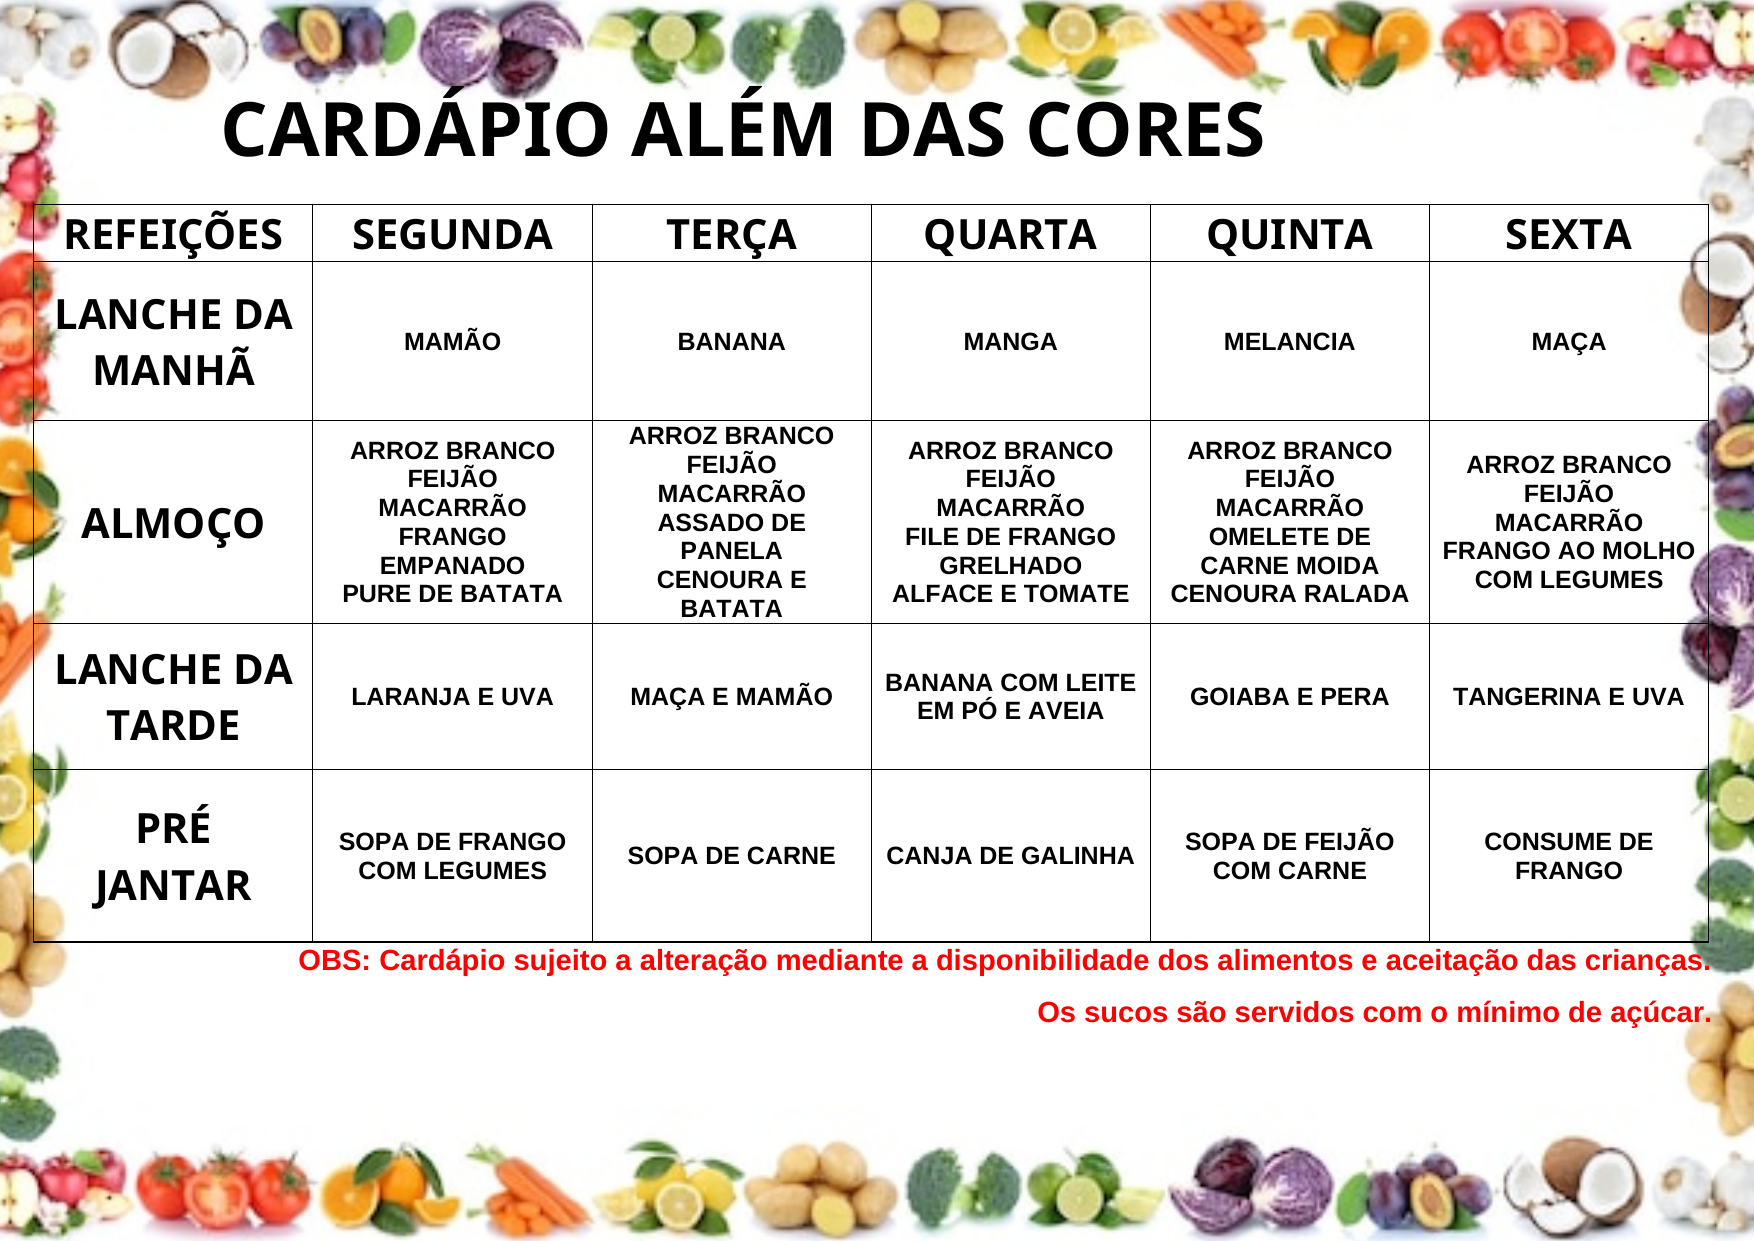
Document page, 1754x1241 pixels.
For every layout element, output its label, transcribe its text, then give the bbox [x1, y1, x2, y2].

text CARDÁPIO ALÉM DAS CORES [29, 76, 1713, 179]
table_cell CONSUME DE FRANGO [1430, 770, 1708, 941]
table_cell LARANJA E UVA [313, 624, 592, 769]
table_cell TANGERINA E UVA [1430, 624, 1708, 769]
table_cell PRÉ JANTAR [34, 770, 312, 941]
table_header SEGUNDA [313, 205, 592, 261]
table_cell SOPA DE FRANGO COM LEGUMES [313, 770, 592, 941]
table_header QUARTA [872, 205, 1150, 261]
text OBS: Cardápio sujeito a alteração mediante a disponibilidade dos alimentos e aceitação das crianças. [29, 942, 1713, 976]
table_cell MAMÃO [313, 262, 592, 420]
table_cell SOPA DE CARNE [593, 770, 871, 941]
table_cell CANJA DE GALINHA [872, 770, 1150, 941]
table_cell BANANA [593, 262, 871, 420]
text Os sucos são servidos com o mínimo de açúcar. [29, 995, 1713, 1029]
table_header REFEIÇÕES [34, 205, 312, 261]
table_cell SOPA DE FEIJÃO COM CARNE [1151, 770, 1429, 941]
table_cell BANANA COM LEITE EM PÓ E AVEIA [872, 624, 1150, 769]
table_header QUINTA [1151, 205, 1429, 261]
table_cell ARROZ BRANCO FEIJÃO MACARRÃO FILE DE FRANGO GRELHADO ALFACE E TOMATE [872, 421, 1150, 623]
table_header TERÇA [593, 205, 871, 261]
table_cell LANCHE DA TARDE [34, 624, 312, 769]
table_cell MELANCIA [1151, 262, 1429, 420]
table_cell ARROZ BRANCO FEIJÃO MACARRÃO FRANGO EMPANADO PURE DE BATATA [313, 421, 592, 623]
table_cell ARROZ BRANCO FEIJÃO MACARRÃO ASSADO DE PANELA CENOURA E BATATA [593, 421, 871, 623]
table_cell MAÇA [1430, 262, 1708, 420]
table_cell GOIABA E PERA [1151, 624, 1429, 769]
table_cell MAÇA E MAMÃO [593, 624, 871, 769]
table_cell ARROZ BRANCO FEIJÃO MACARRÃO OMELETE DE CARNE MOIDA CENOURA RALADA [1151, 421, 1429, 623]
table_cell LANCHE DA MANHÃ [34, 262, 312, 420]
table_cell ARROZ BRANCO FEIJÃO MACARRÃO FRANGO AO MOLHO COM LEGUMES [1430, 421, 1708, 623]
picture [0, 0, 1754, 1241]
table_header SEXTA [1430, 205, 1708, 261]
table_cell ALMOÇO [34, 421, 312, 623]
table_cell MANGA [872, 262, 1150, 420]
